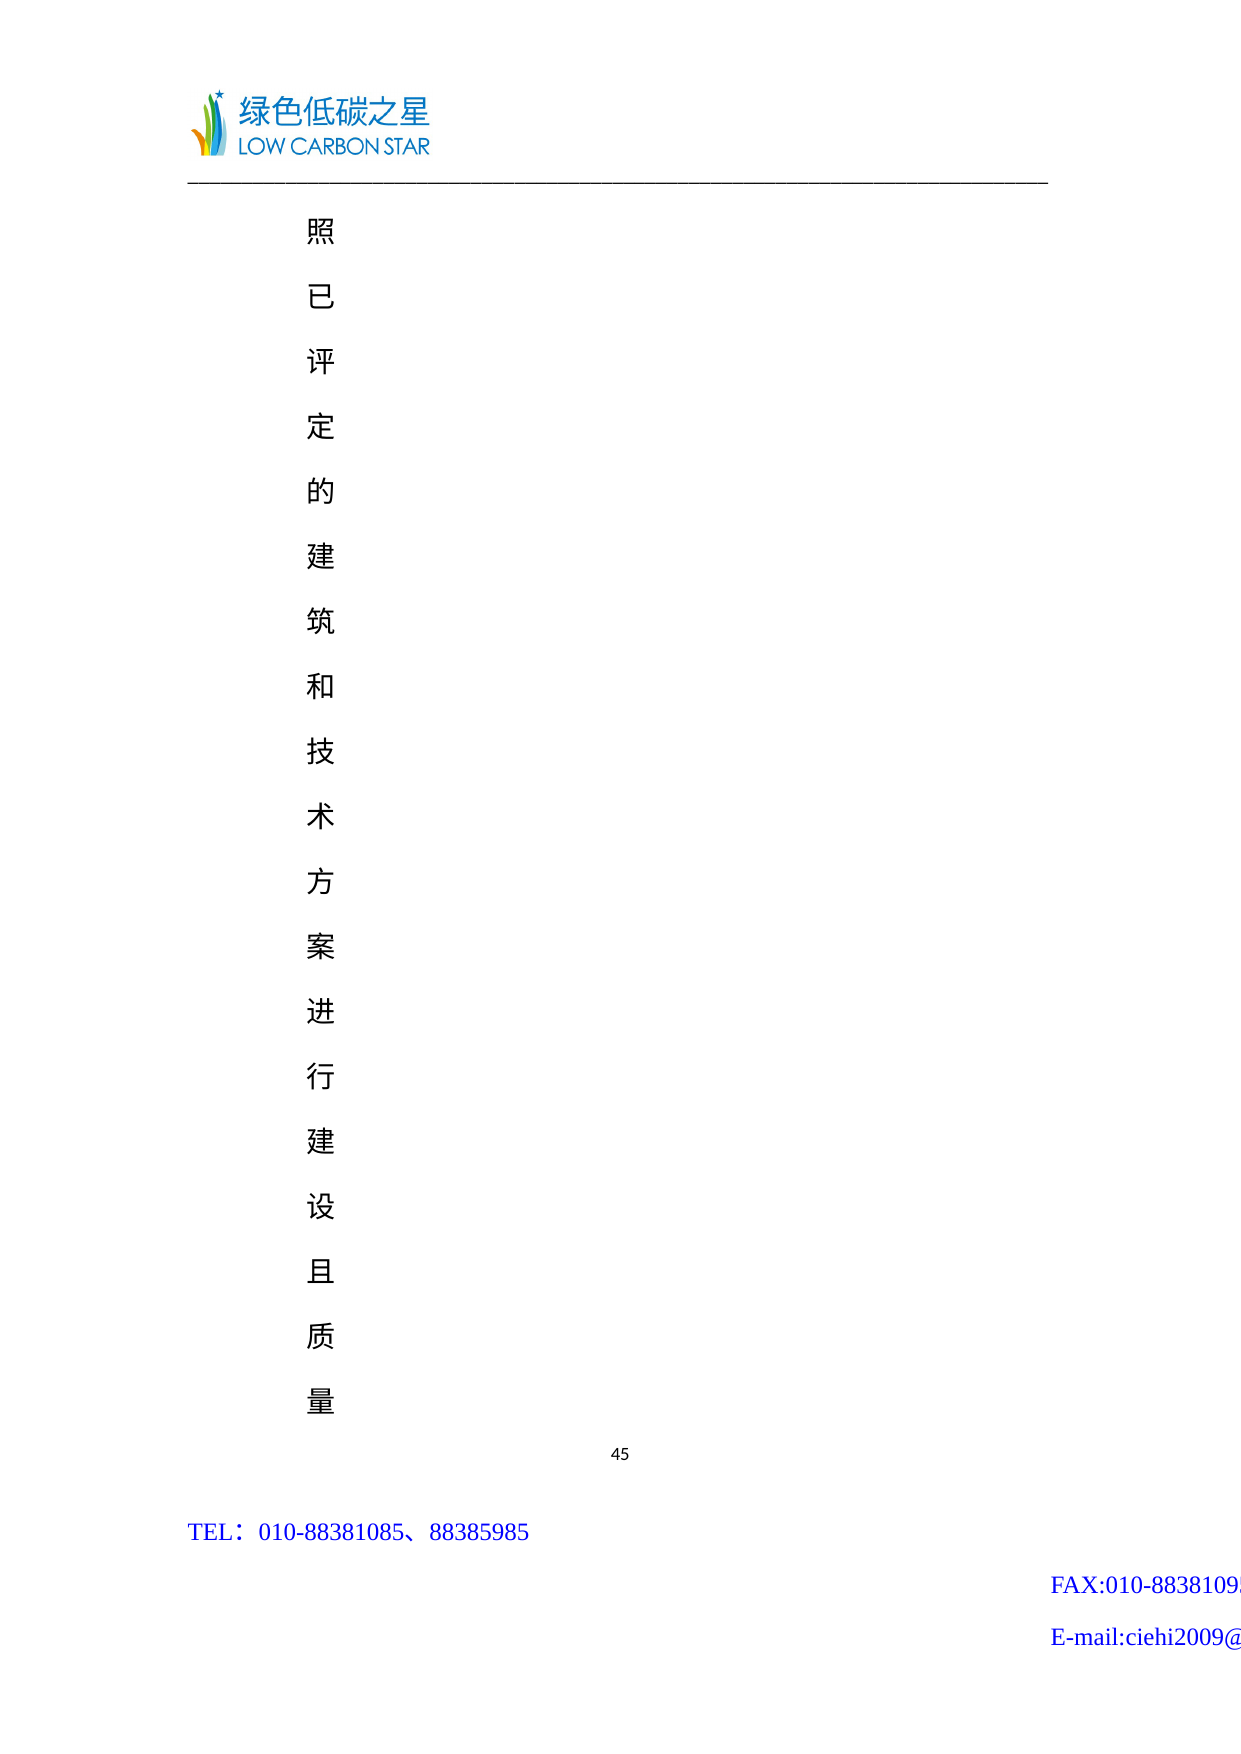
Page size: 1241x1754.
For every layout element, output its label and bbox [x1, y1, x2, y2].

picture [187, 88, 433, 161]
